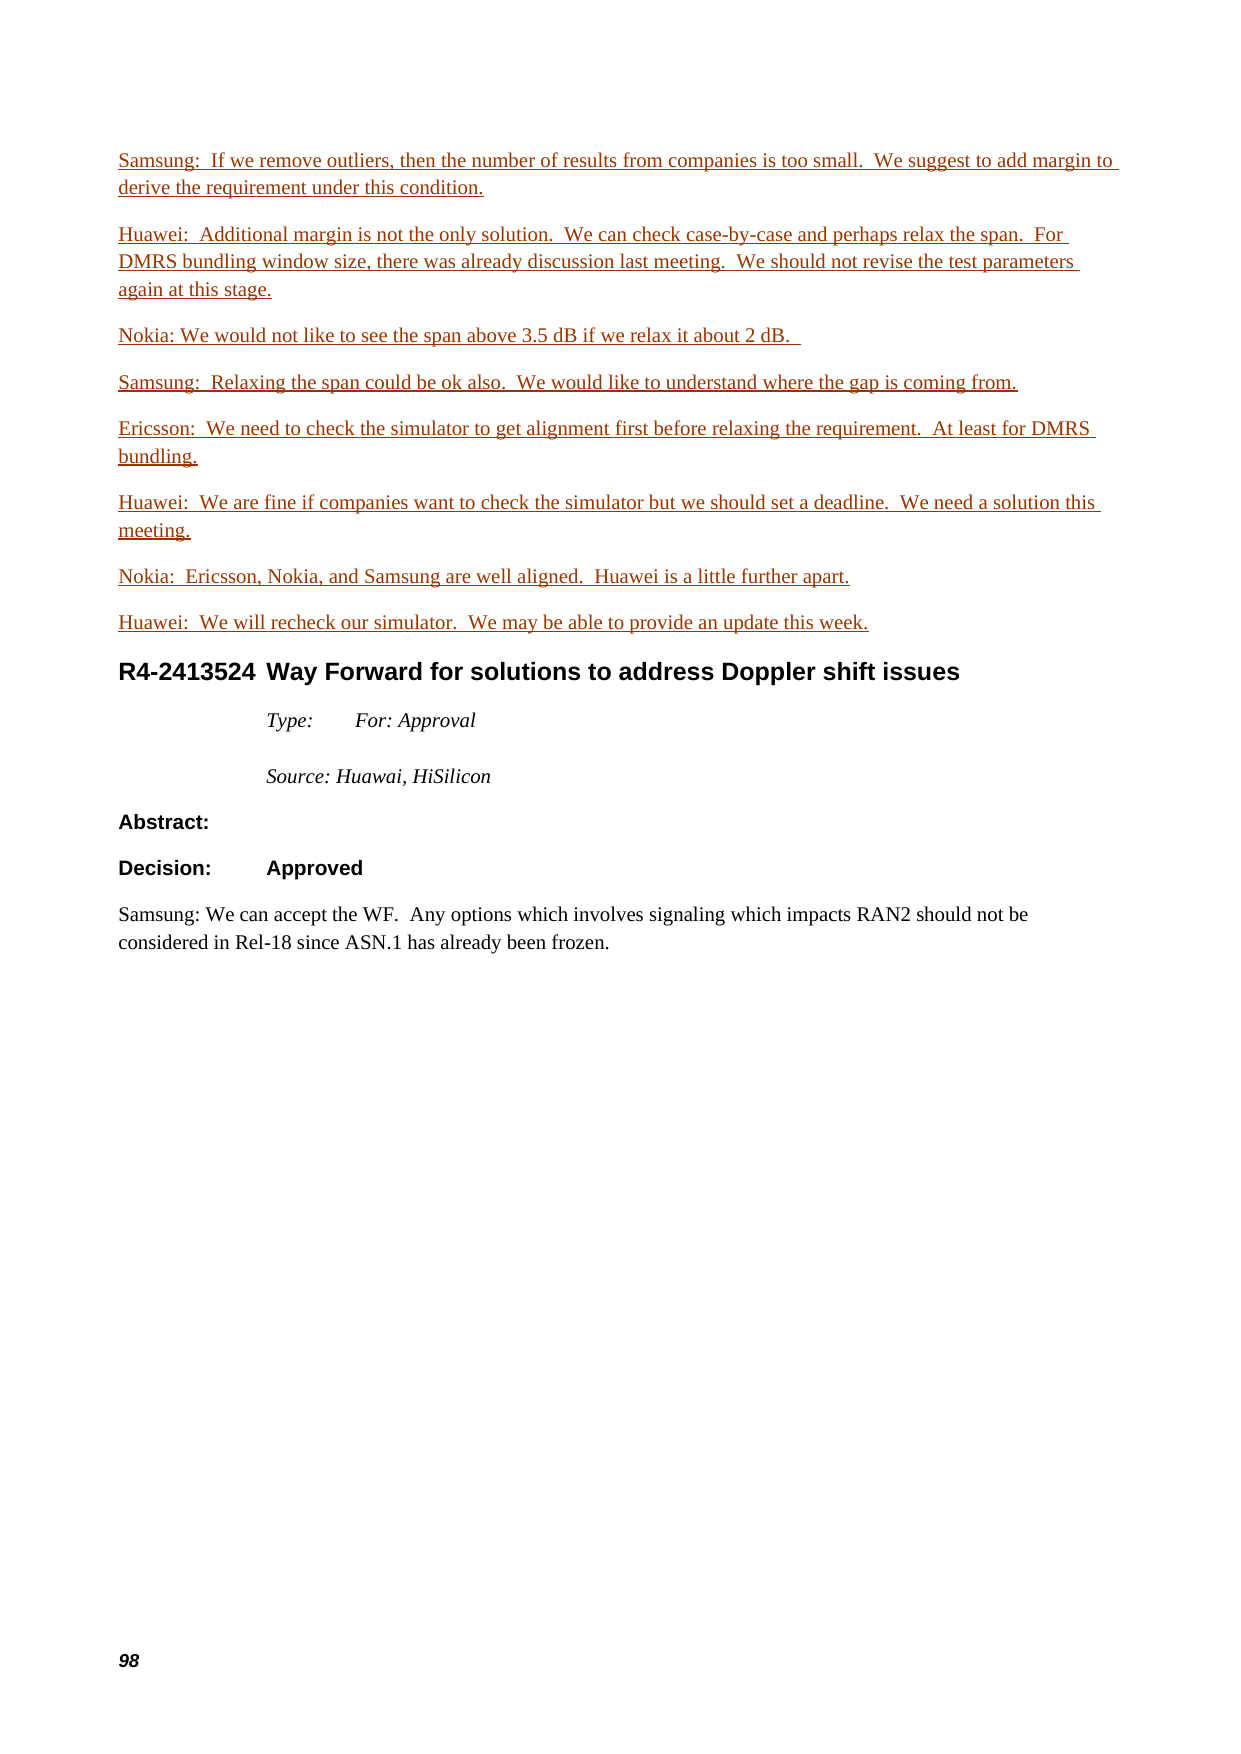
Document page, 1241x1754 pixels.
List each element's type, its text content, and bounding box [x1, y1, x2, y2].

text Samsung: We can accept the WF. Any options which involves signaling which impacts RAN2 should not be considered in Rel-18 since ASN.1 has already been frozen. [118, 902, 1122, 954]
text Nokia: We would not like to see the span above 3.5 dB if we relax it about 2 dB. [118, 323, 1122, 347]
text Samsung: Relaxing the span could be ok also. We would like to understand where the gap is coming from. [118, 369, 1122, 394]
text Decision: Approved [118, 856, 1122, 880]
text Type: For: Approval Source: Huawai, HiSilicon [118, 708, 1122, 788]
text Abstract: [118, 810, 1122, 834]
text Samsung: If we remove outliers, then the number of results from companies is too small. We suggest to add margin to derive the requirement under this condition. [118, 148, 1122, 199]
text Huawei: We will recheck our simulator. We may be able to provide an update this week. [118, 610, 1122, 634]
text Ericsson: We need to check the simulator to get alignment first before relaxing the requirement. At least for DMRS bundling. [118, 416, 1122, 468]
text Nokia: Ericsson, Nokia, and Samsung are well aligned. Huawei is a little further apart. [118, 564, 1122, 588]
text R4-2413524 Way Forward for solutions to address Doppler shift issues [118, 657, 1122, 685]
text Huawei: Additional margin is not the only solution. We can check case-by-case and perhaps relax the span. For DMRS bundling window size, there was already discussion last meeting. We should not revise the test parameters again at this stage. [118, 222, 1122, 301]
text Huawei: We are fine if companies want to check the simulator but we should set a deadline. We need a solution this meeting. [118, 490, 1122, 542]
